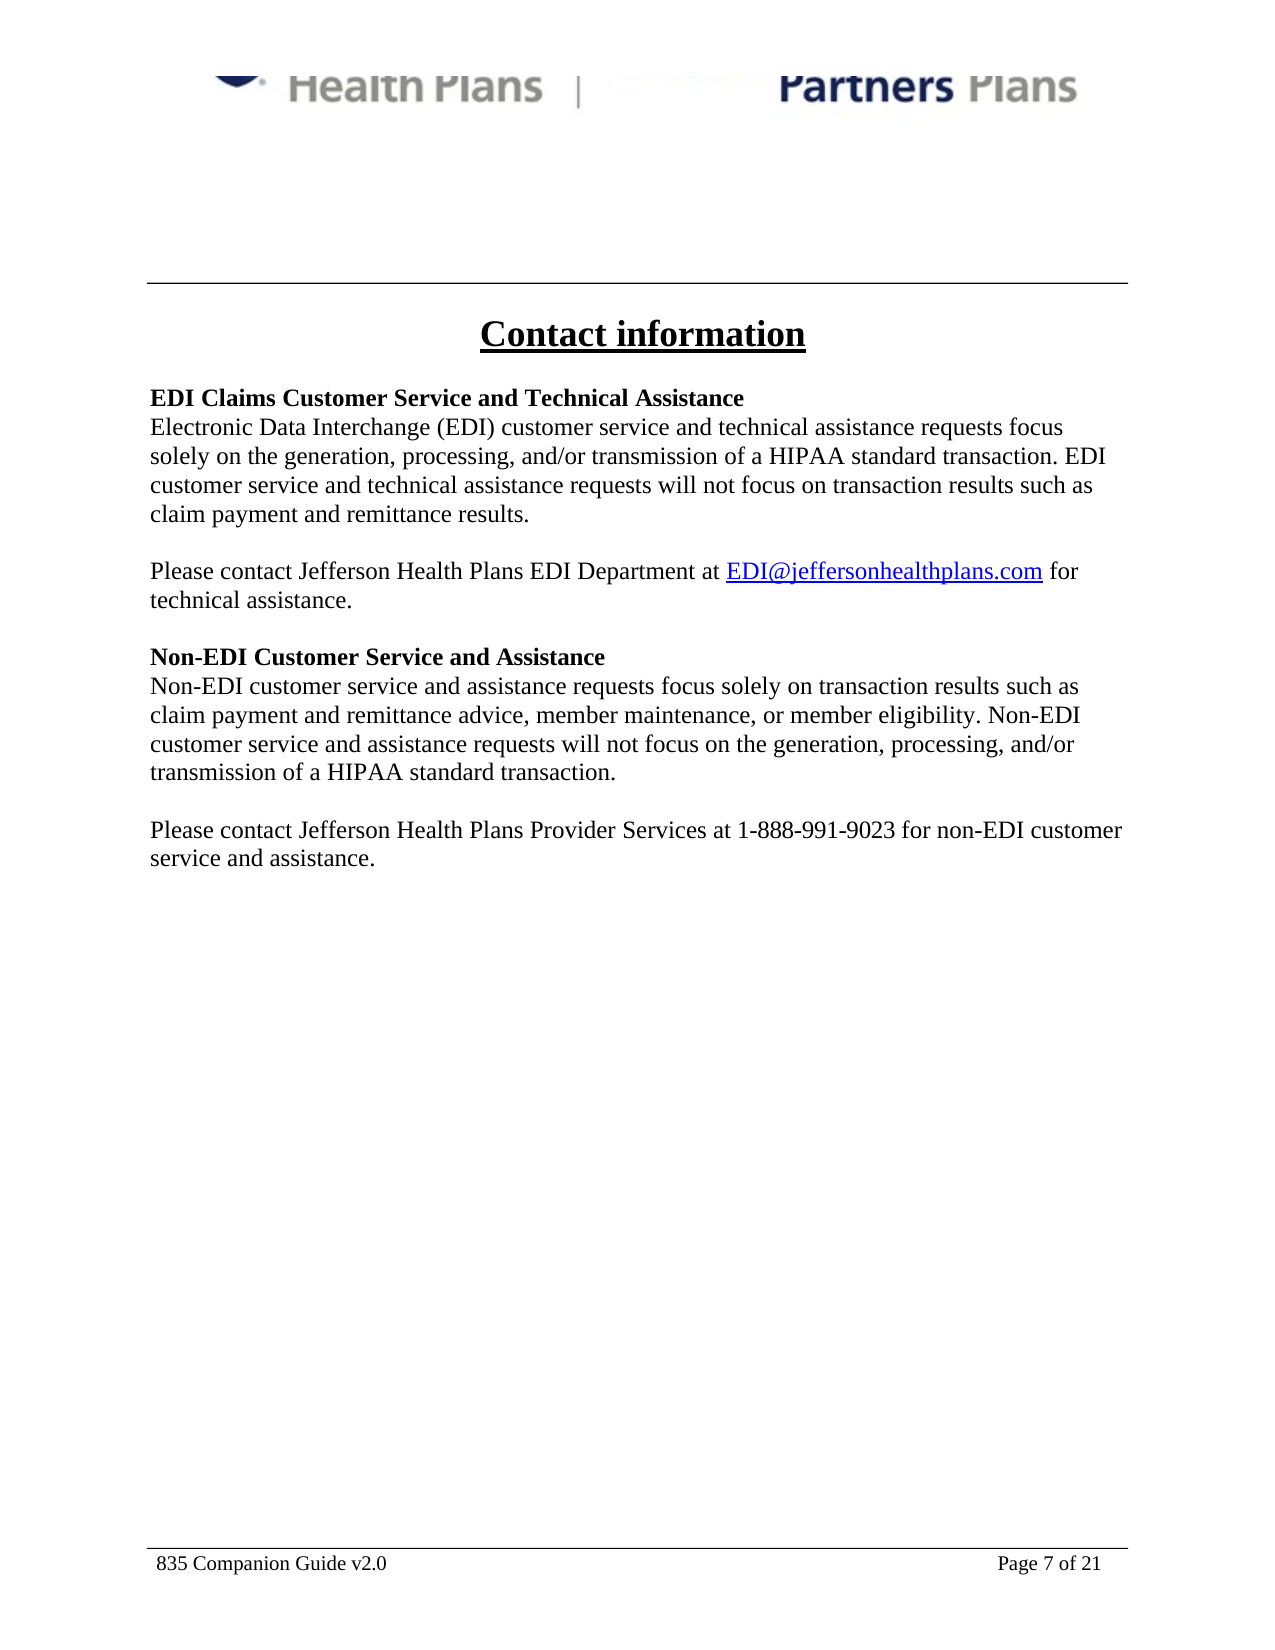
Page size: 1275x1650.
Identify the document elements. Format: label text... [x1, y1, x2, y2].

picture [137, 76, 1136, 147]
text Please contact Jefferson Health Plans EDI Department at EDI@jeffersonhealthplans.com for technical assistance. [150, 556, 1121, 614]
text Please contact Jefferson Health Plans Provider Services at 1-888-991-9023 for non-EDI customer service and assistance. [150, 815, 1135, 872]
subtitle Contact information [150, 312, 1135, 355]
text EDI Claims Customer Service and Technical Assistance [150, 384, 1135, 412]
subtitle Non-EDI Customer Service and Assistance [150, 642, 1135, 671]
text Electronic Data Interchange (EDI) customer service and technical assistance requests focus solely on the generation, processing, and/or transmission of a HIPAA standard transaction. EDI customer service and technical assistance requests will not focus on transaction results such as claim payment and remittance results. [150, 412, 1121, 527]
text Non-EDI customer service and assistance requests focus solely on transaction results such as claim payment and remittance advice, member maintenance, or member eligibility. Non-EDI customer service and assistance requests will not focus on the generation, processing, and/or transmission of a HIPAA standard transaction. [150, 671, 1081, 786]
